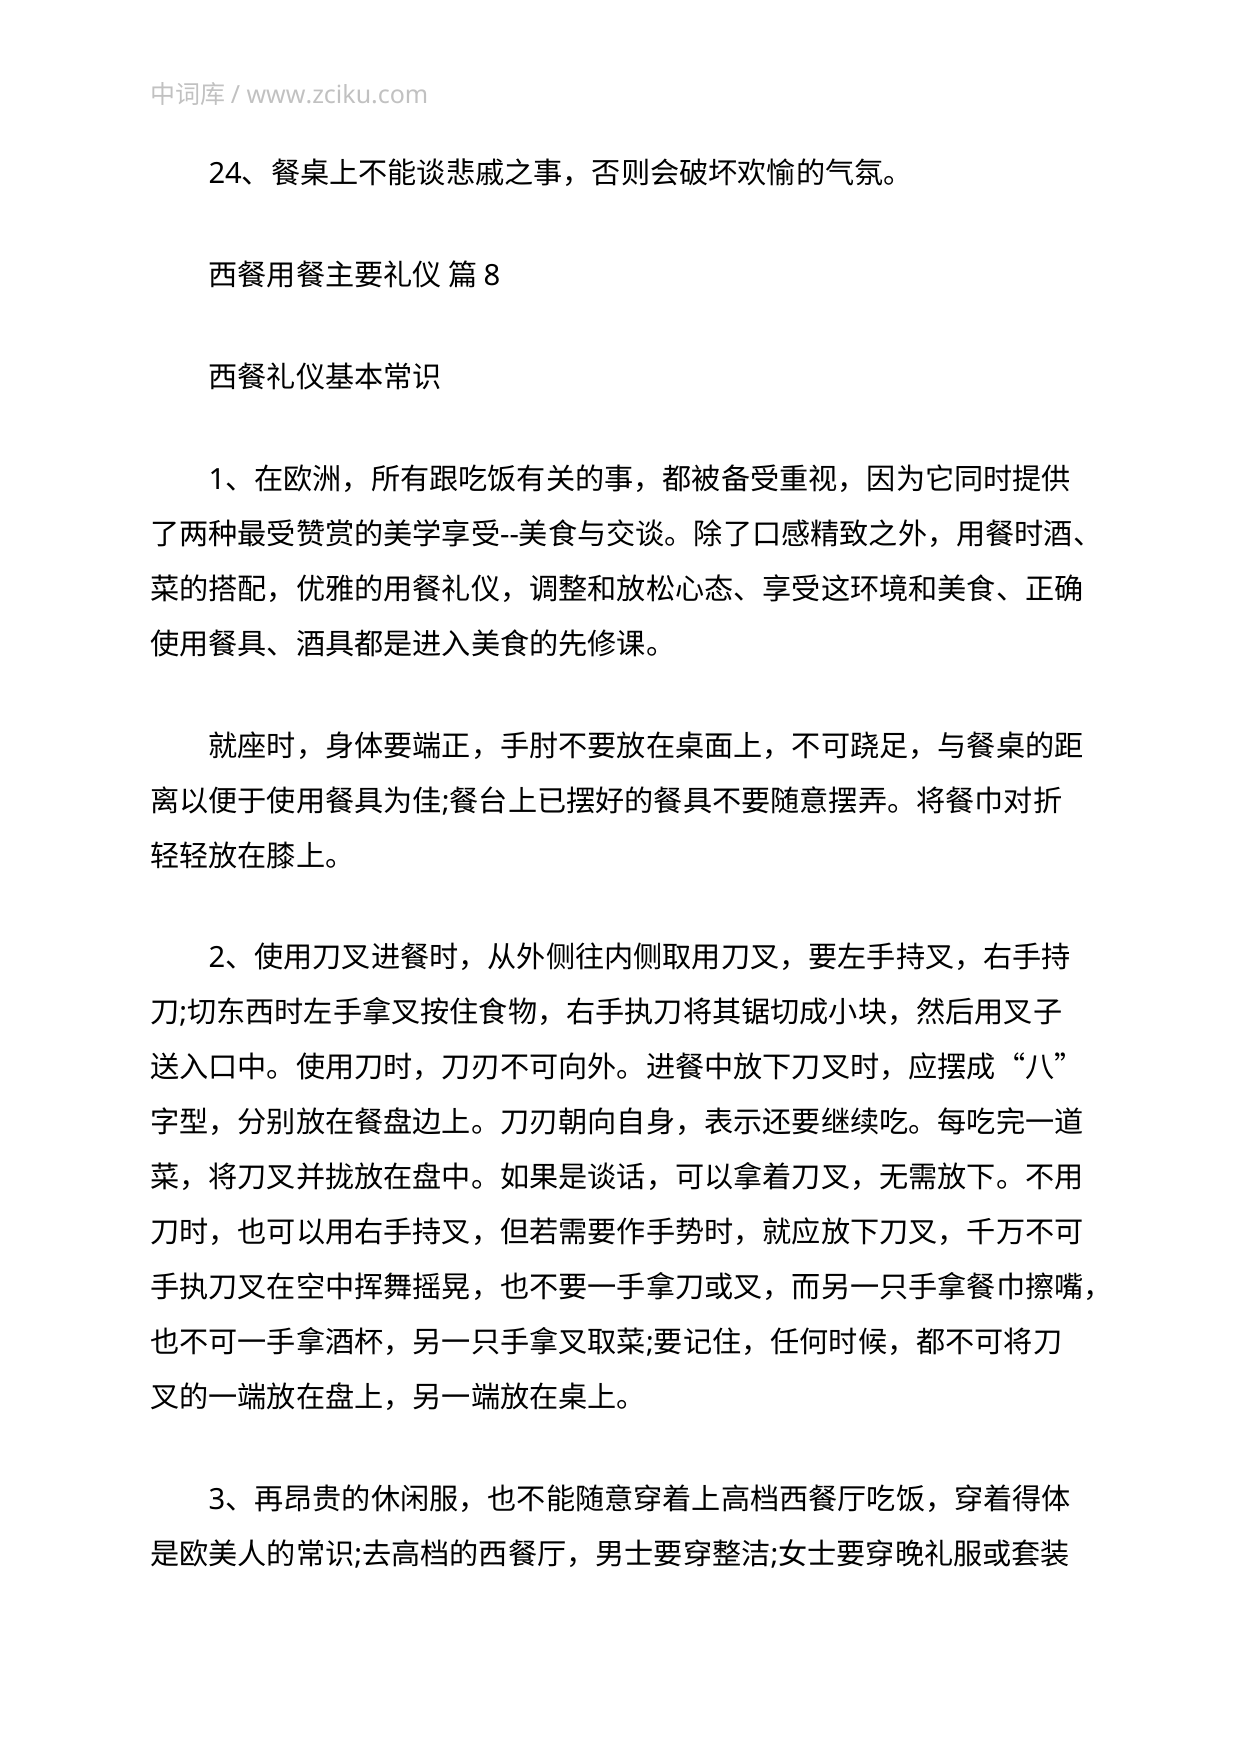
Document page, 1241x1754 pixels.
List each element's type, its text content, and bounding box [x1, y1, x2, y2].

text 2、使用刀叉进餐时，从外侧往内侧取用刀叉，要左手持叉，右手持刀;切东西时左手拿叉按住食物，右手执刀将其锯切成小块，然后用叉子送入口中。使用刀时，刀刃不可向外。进餐中放下刀叉时，应摆成“八”字型，分别放在餐盘边上。刀刃朝向自身，表示还要继续吃。每吃完一道菜，将刀叉并拢放在盘中。如果是谈话，可以拿着刀叉，无需放下。不用刀时，也可以用右手持叉，但若需要作手势时，就应放下刀叉，千万不可手执刀叉在空中挥舞摇晃，也不要一手拿刀或叉，而另一只手拿餐巾擦嘴，也不可一手拿酒杯，另一只手拿叉取菜;要记住，任何时候，都不可将刀叉的一端放在盘上，另一端放在桌上。 [150, 934, 1090, 1416]
text 1、在欧洲，所有跟吃饭有关的事，都被备受重视，因为它同时提供了两种最受赞赏的美学享受--美食与交谈。除了口感精致之外，用餐时酒、菜的搭配，优雅的用餐礼仪，调整和放松心态、享受这环境和美食、正确使用餐具、酒具都是进入美食的先修课。 [150, 456, 1090, 663]
text 就座时，身体要端正，手肘不要放在桌面上，不可跷足，与餐桌的距离以便于使用餐具为佳;餐台上已摆好的餐具不要随意摆弄。将餐巾对折轻轻放在膝上。 [150, 722, 1090, 874]
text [150, 1475, 1090, 1573]
text 西餐礼仪基本常识 [150, 354, 1090, 396]
text 24、餐桌上不能谈悲戚之事，否则会破坏欢愉的气氛。 [150, 150, 1090, 192]
text 西餐用餐主要礼仪 篇8 [150, 252, 1090, 294]
